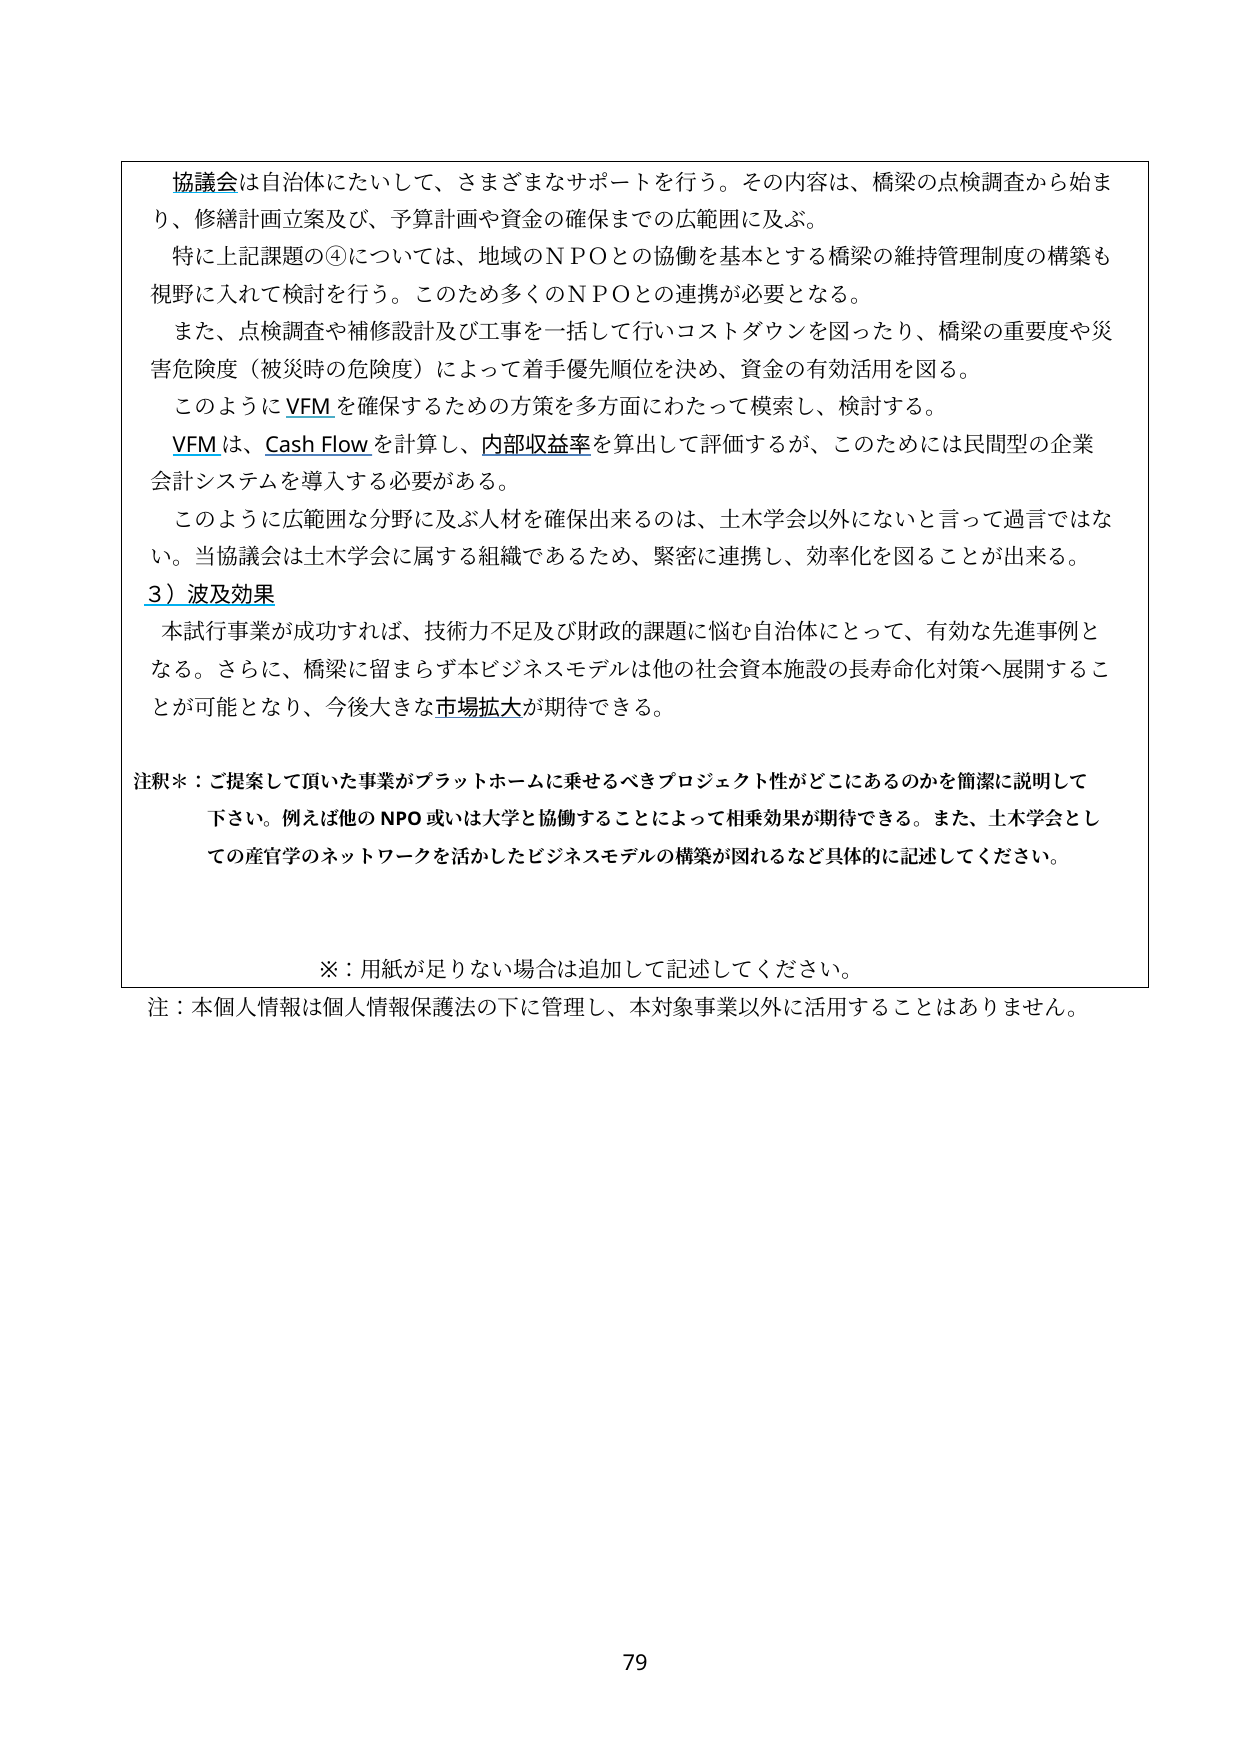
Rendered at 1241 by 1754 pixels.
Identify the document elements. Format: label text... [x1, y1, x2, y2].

text 注：本個人情報は個人情報保護法の下に管理し、本対象事業以外に活用することはありません。 [148, 988, 1122, 1025]
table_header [122, 162, 1148, 987]
